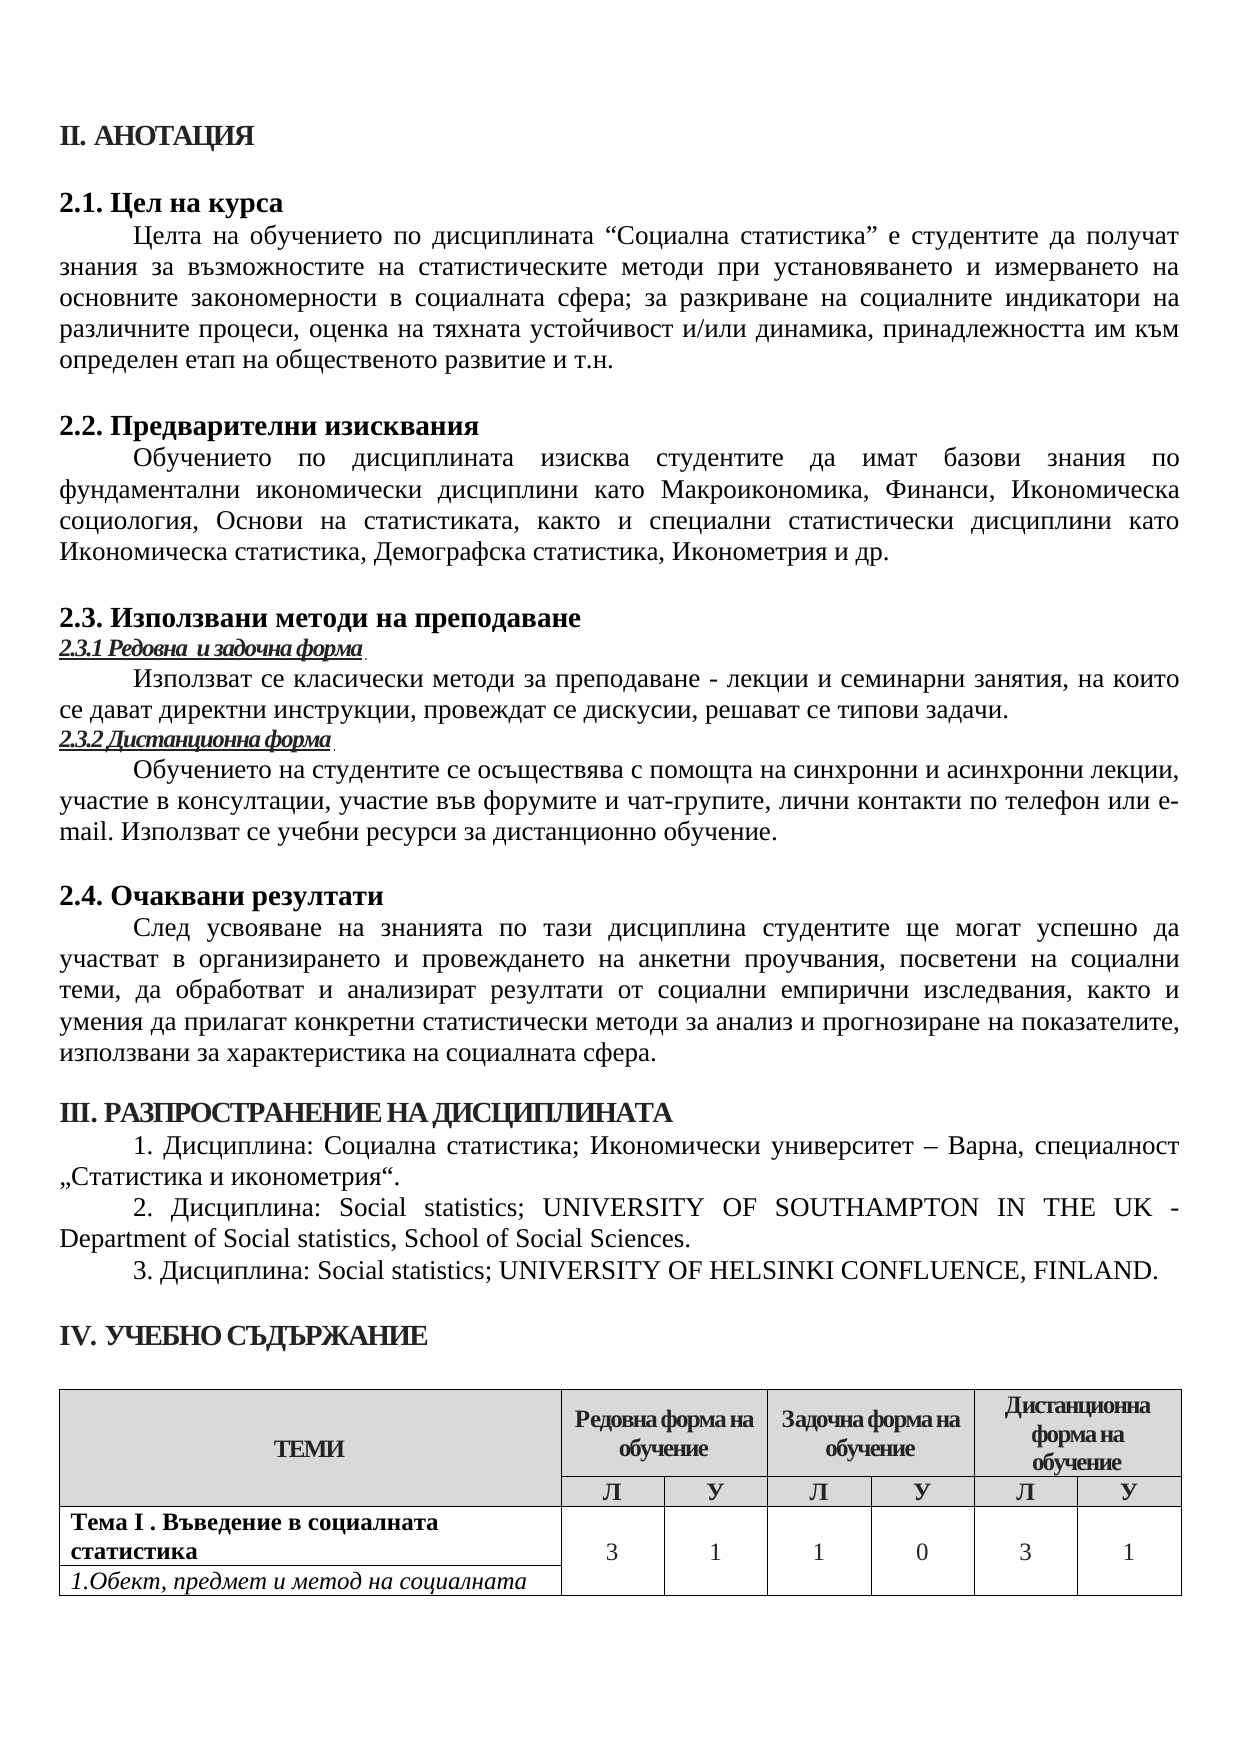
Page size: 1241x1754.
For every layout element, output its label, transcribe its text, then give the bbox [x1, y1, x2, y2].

text Използват се класически методи за преподаване - лекции и семинарни занятия, на които се дават директни инструкции, провеждат се дискусии, решават се типови задачи. [59, 662, 1181, 724]
text 2.2. Предварителни изисквания [59, 408, 1181, 442]
table_cell Л [768, 1477, 871, 1506]
table_header Дистанционна форма на обучение [975, 1390, 1181, 1476]
text 1. Дисциплина: Социална статистика; Икономически университет – Варна, специалност „Статистика и иконометрия“. [59, 1129, 1181, 1191]
table_cell Тема I . Въведение в социалната статистика [60, 1507, 561, 1565]
table_cell У [665, 1477, 767, 1506]
table_cell У [872, 1477, 974, 1506]
text 3. Дисциплина: Social statistics; UNIVERSITY OF HELSINKI CONFLUENCE, FINLAND. [59, 1254, 1181, 1285]
table_header ТемИ [60, 1390, 561, 1506]
text След усвояване на знанията по тази дисциплина студентите ще могат успешно да участват в организирането и провеждането на анкетни проучвания, посветени на социални теми, да обработват и анализират резултати от социални емпирични изследвания, както и умения да прилагат конкретни статистически методи за анализ и прогнозиране на показателите, използвани за характеристика на социалната сфера. [59, 911, 1181, 1067]
table_cell Л [975, 1477, 1077, 1506]
text 2.1. Цел на курса [59, 185, 1181, 219]
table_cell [60, 1566, 561, 1595]
text IV. Учебно съдържание [59, 1318, 1181, 1389]
text II. Анотация [59, 118, 1181, 152]
text 2.3. Използвани методи на преподаване [59, 600, 1181, 633]
table_cell 3 [975, 1507, 1077, 1595]
table_cell 1 [768, 1507, 871, 1595]
text 2. Дисциплина: Social statistics; UNIVERSITY OF SOUTHAMPTON IN THE UK - Department of Social statistics, School of Social Sciences. [59, 1191, 1181, 1254]
table_cell У [1078, 1477, 1181, 1506]
table_cell Л [562, 1477, 664, 1506]
table_header Задочна форма на обучение [768, 1390, 974, 1476]
text Целта на обучението по дисциплината “Социална статистика” е студентите да получат знания за възможностите на статистическите методи при установяването и измерването на основните закономерности в социалната сфера; за разкриване на социалните индикатори на различните процеси, оценка на тяхната устойчивост и/или динамика, принадлежността им към определен етап на общественото развитие и т.н. [59, 219, 1181, 374]
text 2.3.2 Дистанционна форма [59, 724, 1181, 753]
text 2.3.1 Редовна и задочна форма [59, 633, 1181, 662]
table_cell 1 [1078, 1507, 1181, 1595]
text Обучението на студентите се осъществява с помощта на синхронни и асинхронни лекции, участие в консултации, участие във форумите и чат-групите, лични контакти по телефон или e-mail. Използват се учебни ресурси за дистанционно обучение. [59, 753, 1181, 846]
table_cell 0 [872, 1507, 974, 1595]
table_header Редовна форма на обучение [562, 1390, 767, 1476]
table_cell 1 [665, 1507, 767, 1595]
text III. разпространение на дисциплината [59, 1096, 1181, 1129]
text 2.4. Очаквани резултати [59, 878, 1181, 911]
text Обучението по дисциплината изисква студентите да имат базови знания по фундаментални икономически дисциплини като Макроикономика, Финанси, Икономическа социология, Основи на статистиката, както и специални статистически дисциплини като Икономическа статистика, Демографска статистика, Иконометрия и др. [59, 442, 1181, 566]
table_cell 3 [562, 1507, 664, 1595]
